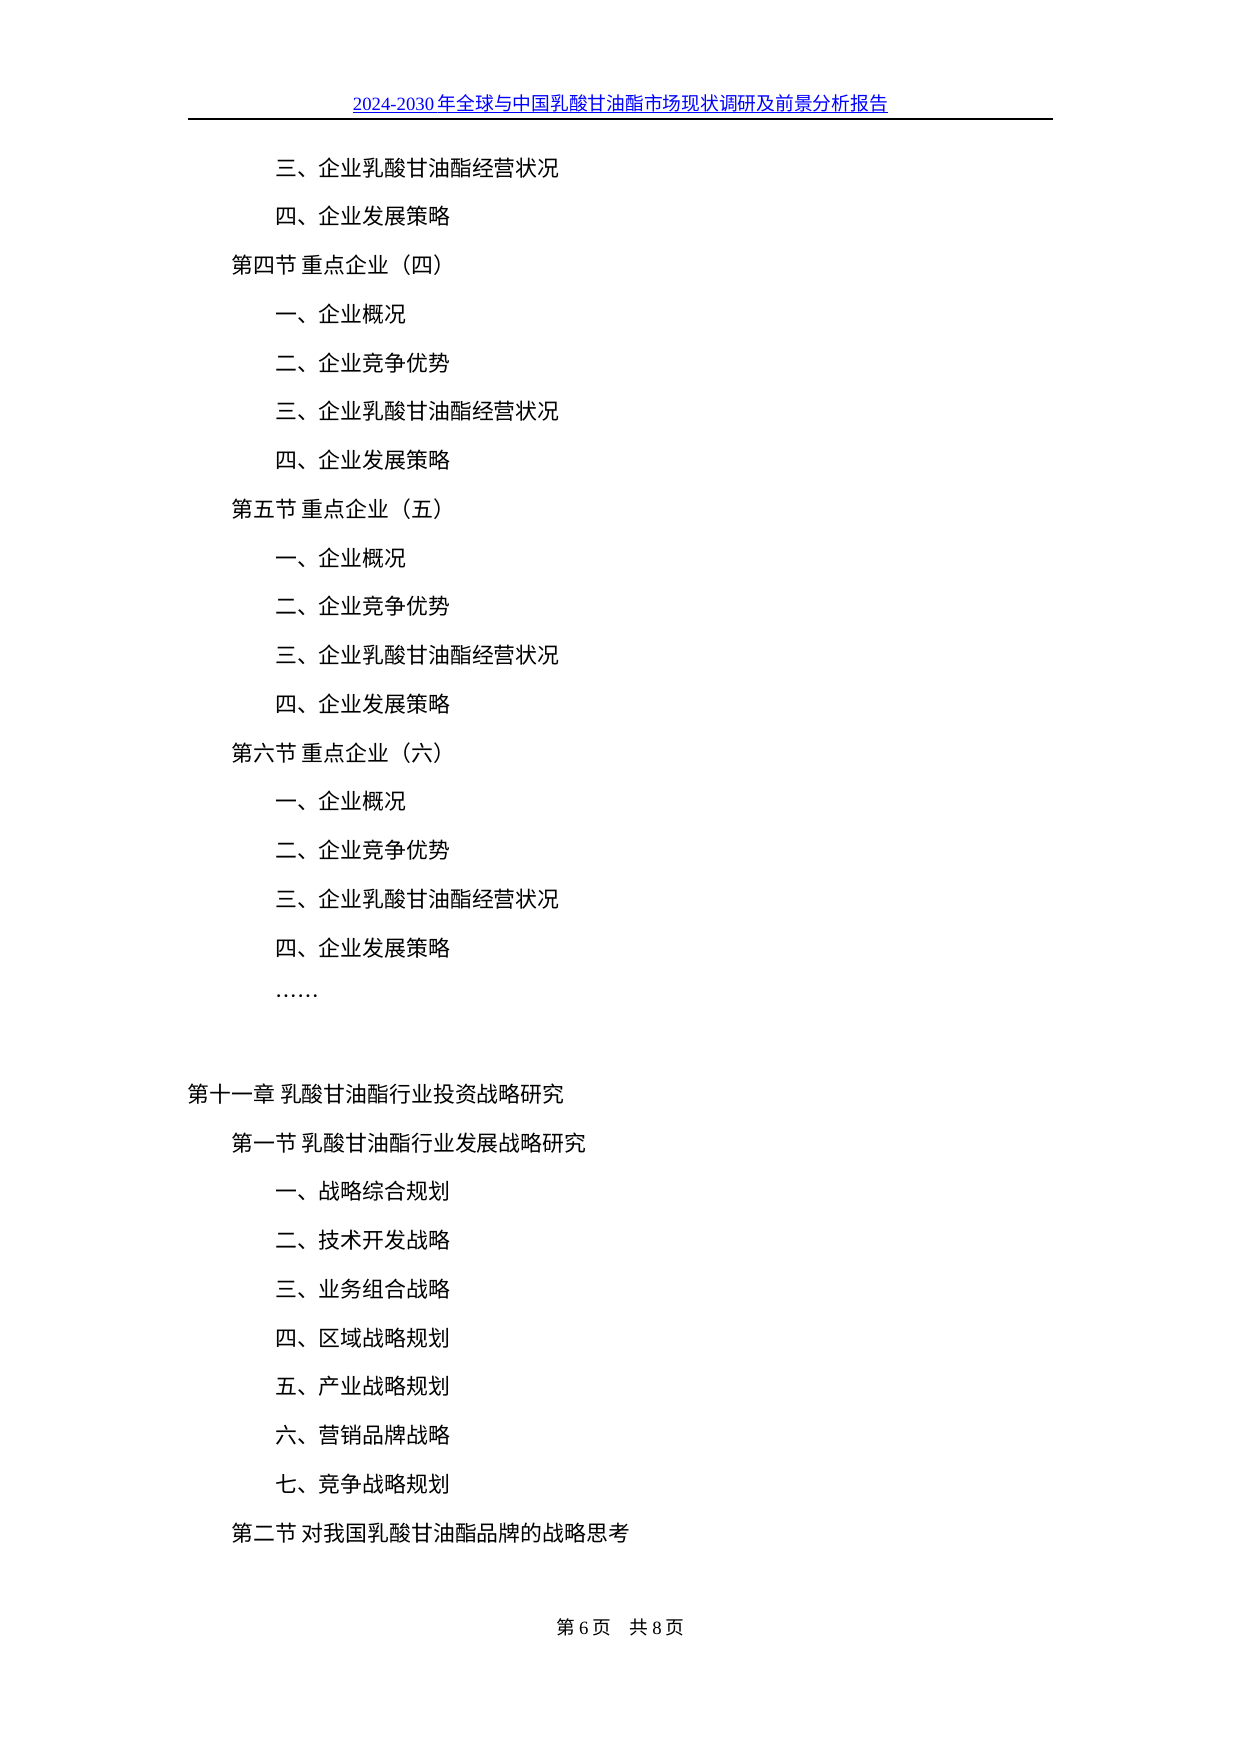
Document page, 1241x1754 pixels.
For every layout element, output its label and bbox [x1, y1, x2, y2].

text [187, 150, 1053, 1548]
